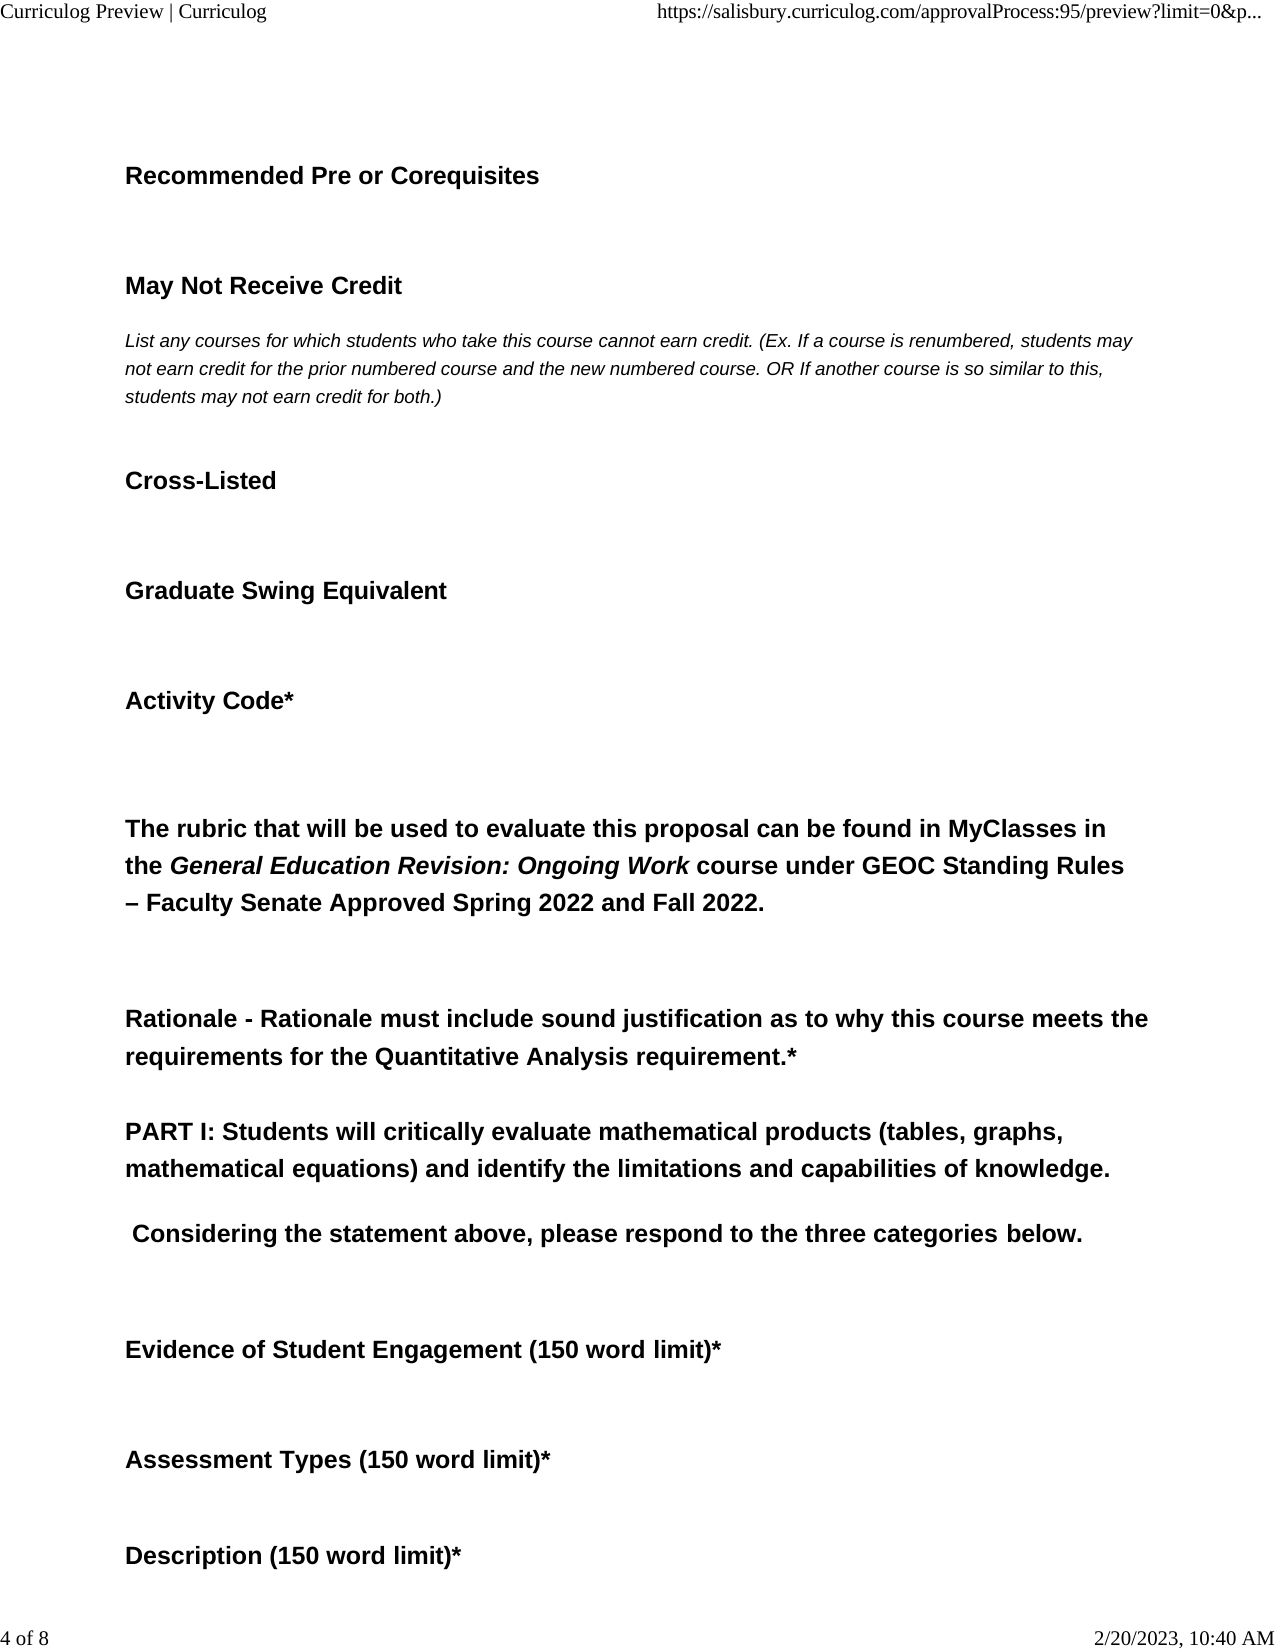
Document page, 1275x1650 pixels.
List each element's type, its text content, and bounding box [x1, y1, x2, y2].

text List any courses for which students who take this course cannot earn credit. (Ex. If a course is renumbered, students may not earn credit for the prior numbered course and the new numbered course. OR If another course is so similar to this, students may not earn credit for both.) [125, 330, 1144, 407]
text Graduate Swing Equivalent [125, 576, 1192, 604]
text PART I: Students will critically evaluate mathematical products (tables, graphs, mathematical equations) and identify the limitations and capabilities of knowledge. [125, 1117, 1192, 1183]
text May Not Receive Credit [125, 271, 1192, 300]
text The rubric that will be used to evaluate this proposal can be found in MyClasses in the General Education Revision: Ongoing Work course under GEOC Standing Rules – Faculty Senate Approved Spring 2022 and Fall 2022. [125, 814, 1144, 917]
text Description (150 word limit)* [125, 1541, 1192, 1569]
text Evidence of Student Engagement (150 word limit)* [125, 1335, 1192, 1364]
text Considering the statement above, please respond to the three categories below. [132, 1219, 1192, 1248]
text Cross-Listed [125, 466, 1192, 494]
text Activity Code* [125, 686, 1192, 714]
text Assessment Types (150 word limit)* [125, 1445, 1192, 1474]
text Rationale - Rationale must include sound justification as to why this course meets the requirements for the Quantitative Analysis requirement.* [125, 1004, 1192, 1070]
text Recommended Pre or Corequisites [125, 161, 1192, 190]
